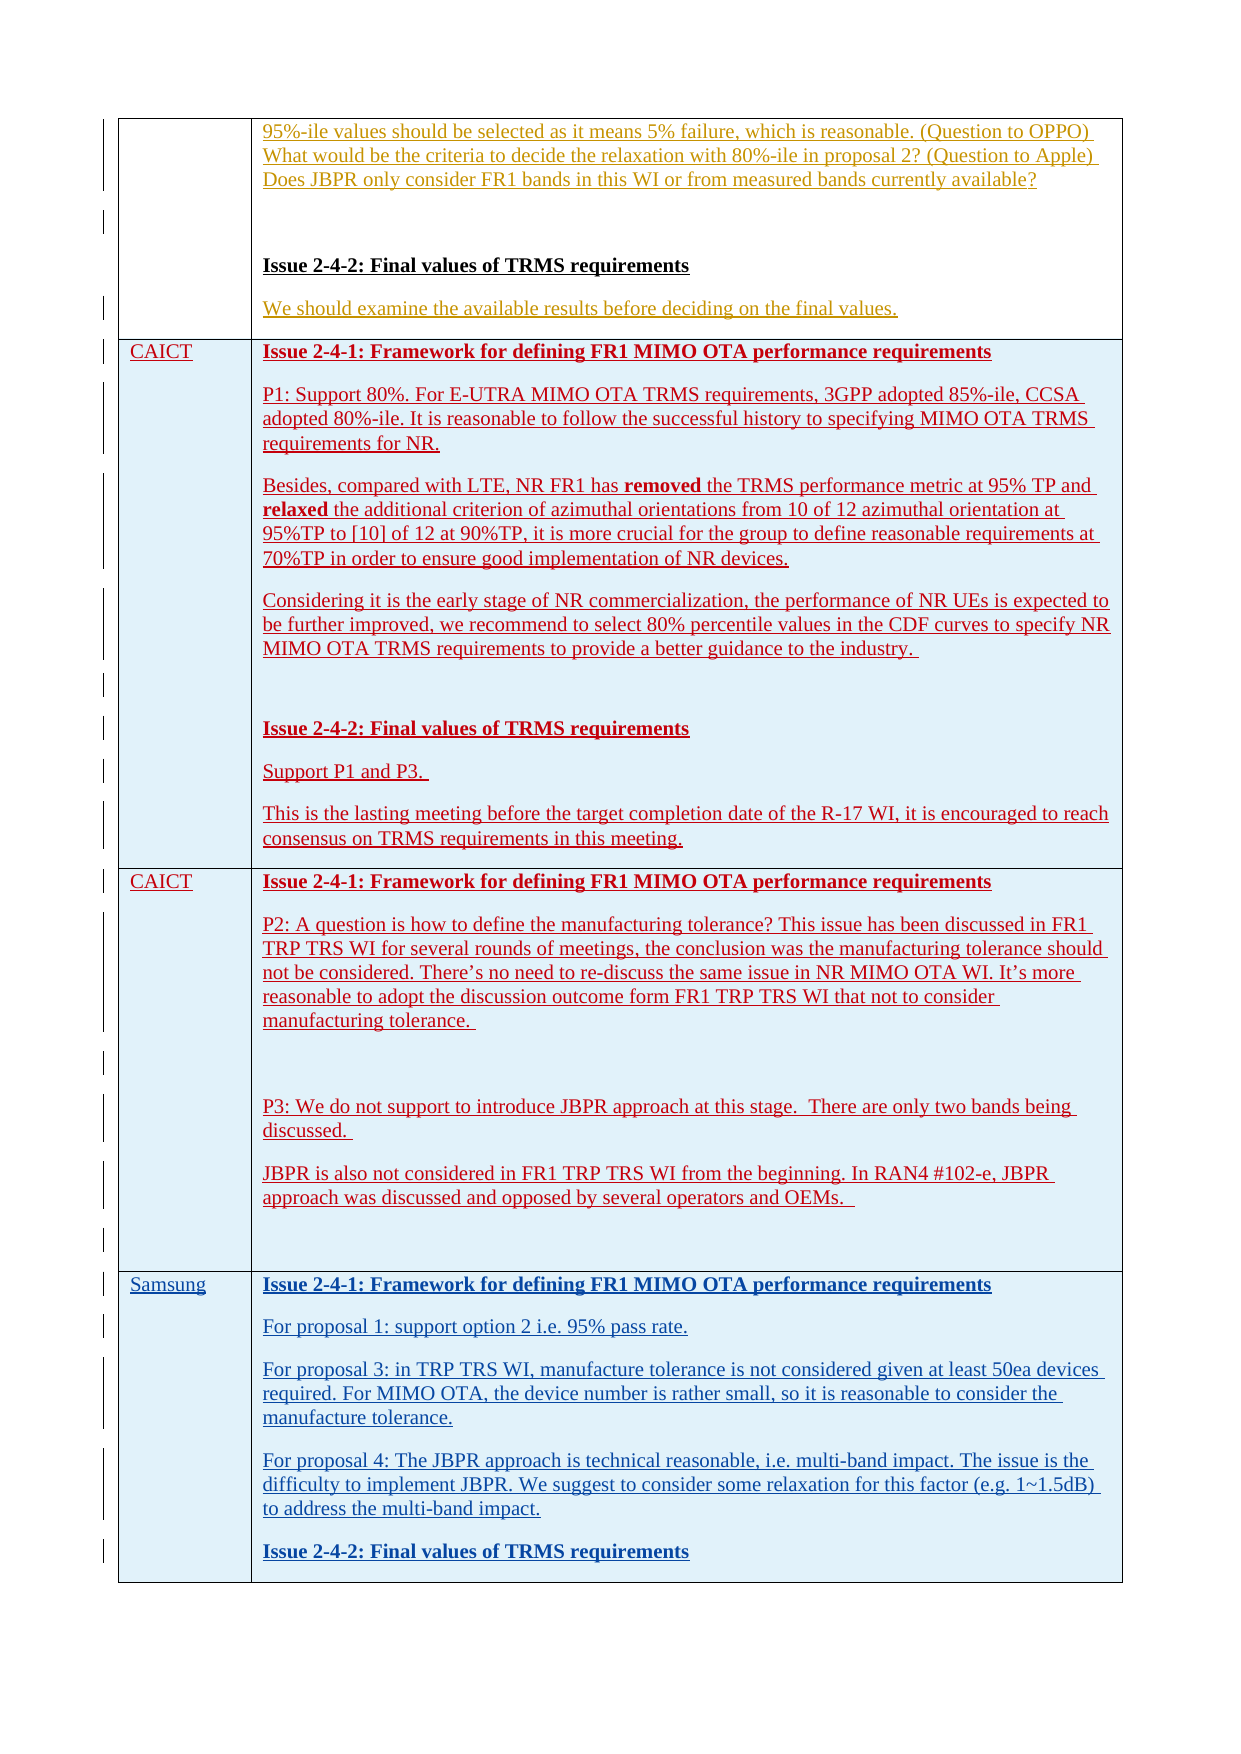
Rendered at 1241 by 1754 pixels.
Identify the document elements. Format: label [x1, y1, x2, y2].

table_cell [119, 119, 251, 338]
table_cell [252, 119, 1122, 338]
